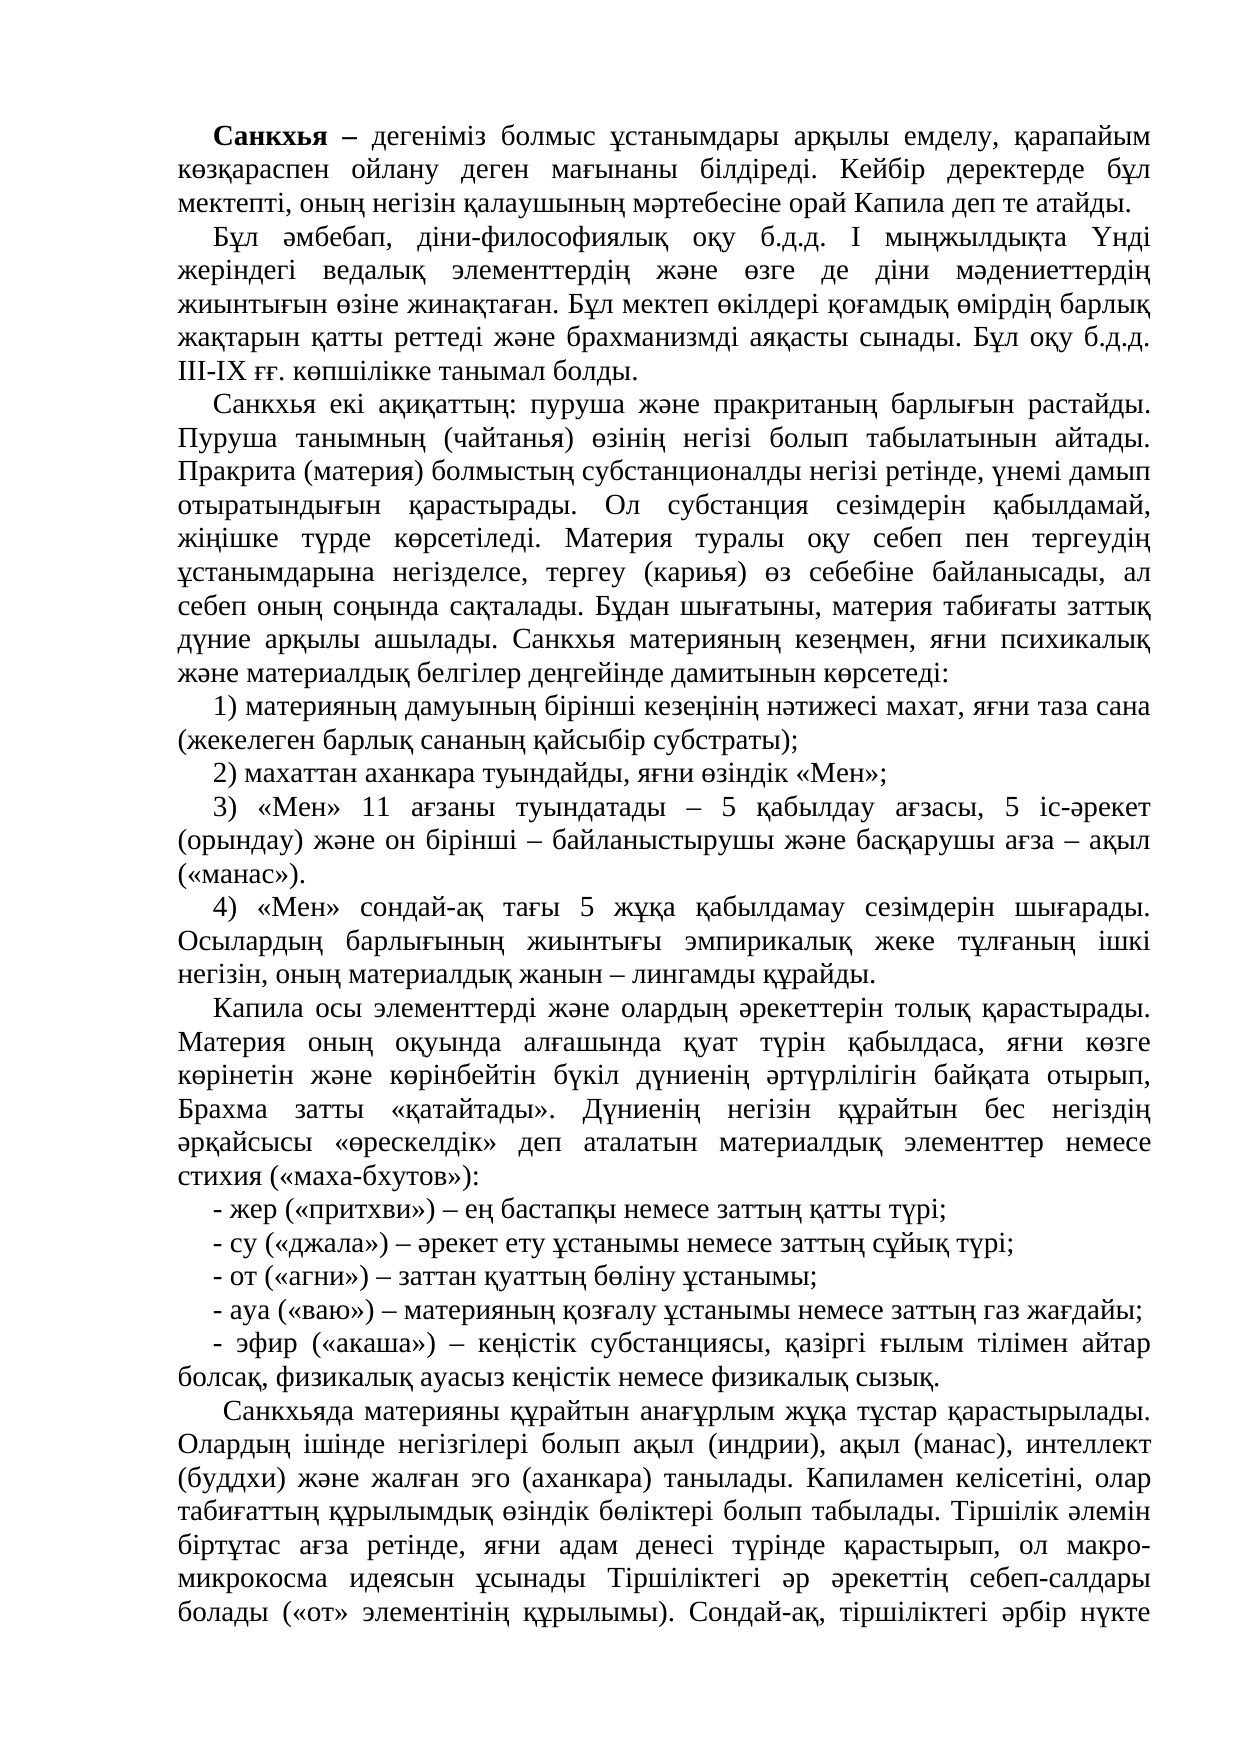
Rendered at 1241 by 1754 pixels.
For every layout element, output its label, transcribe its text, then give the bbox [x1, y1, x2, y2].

text - су («джала») – әрекет ету ұстанымы немесе заттың сұйық түрі; [177, 1225, 1152, 1258]
text - ауа («ваю») – материяның қозғалу ұстанымы немесе заттың газ жағдайы; [177, 1292, 1152, 1326]
text 4) «Мен» сондай-ақ тағы 5 жұқа қабылдамау сезімдерін шығарады. Осылардың барлығының жиынтығы эмпирикалық жеке тұлғаның ішкі негізін, оның материалдық жанын – лингамды құрайды. [177, 889, 1152, 990]
text - от («агни») – заттан қуаттың бөліну ұстанымы; [177, 1258, 1152, 1292]
text Бұл әмбебап, діни-философиялық оқу б.д.д. I мыңжылдықта Үнді жеріндегі ведалық элементтердің және өзге де діни мәдениеттердің жиынтығын өзіне жинақтаған. Бұл мектеп өкілдері қоғамдық өмірдің барлық жақтарын қатты реттеді және брахманизмді аяқасты сынады. Бұл оқу б.д.д. III-IX ғғ. көпшілікке танымал болды. [177, 219, 1152, 386]
text Санкхья – дегеніміз болмыс ұстанымдары арқылы емделу, қарапайым көзқараспен ойлану деген мағынаны білдіреді. Кейбір деректерде бұл мектепті, оның негізін қалаушының мәртебесіне орай Капила деп те атайды. [177, 118, 1152, 219]
text 1) материяның дамуының бірінші кезеңінің нәтижесі махат, яғни таза сана (жекелеген барлық сананың қайсыбір субстраты); [177, 688, 1152, 755]
text Капила осы элементтерді және олардың әрекеттерін толық қарастырады. Материя оның оқуында алғашында қуат түрін қабылдаса, яғни көзге көрінетін және көрінбейтін бүкіл дүниенің әртүрлілігін байқата отырып, Брахма затты «қатайтады». Дүниенің негізін құрайтын бес негіздің әрқайсысы «өрескелдік» деп аталатын материалдық элементтер немесе стихия («маха-бхутов»): [177, 990, 1152, 1191]
text 2) махаттан аханкара туындайды, яғни өзіндік «Мен»; [177, 755, 1152, 789]
text Санкхья екі ақиқаттың: пуруша және пракританың барлығын растайды. Пуруша танымның (чайтанья) өзінің негізі болып табылатынын айтады. Пракрита (материя) болмыстың субстанционалды негізі ретінде, үнемі дамып отыратындығын қарастырады. Ол субстанция сезімдерін қабылдамай, жіңішке түрде көрсетіледі. Материя туралы оқу себеп пен тергеудің ұстанымдарына негізделсе, тергеу (кариья) өз себебіне байланысады, ал себеп оның соңында сақталады. Бұдан шығатыны, материя табиғаты заттық дүние арқылы ашылады. Санкхья материяның кезеңмен, яғни психикалық және материалдық белгілер деңгейінде дамитынын көрсетеді: [177, 386, 1152, 688]
text - эфир («акаша») – кеңістік субстанциясы, қазіргі ғылым тілімен айтар болсақ, физикалық ауасыз кеңістік немесе физикалық сызық. [177, 1326, 1152, 1393]
text 3) «Мен» 11 ағзаны туындатады – 5 қабылдау ағзасы, 5 іс-әрекет (орындау) және он бірінші – байланыстырушы және басқарушы ағза – ақыл («манас»). [177, 789, 1152, 889]
text - жер («притхви») – ең бастапқы немесе заттың қатты түрі; [177, 1191, 1152, 1225]
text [177, 1393, 1152, 1627]
